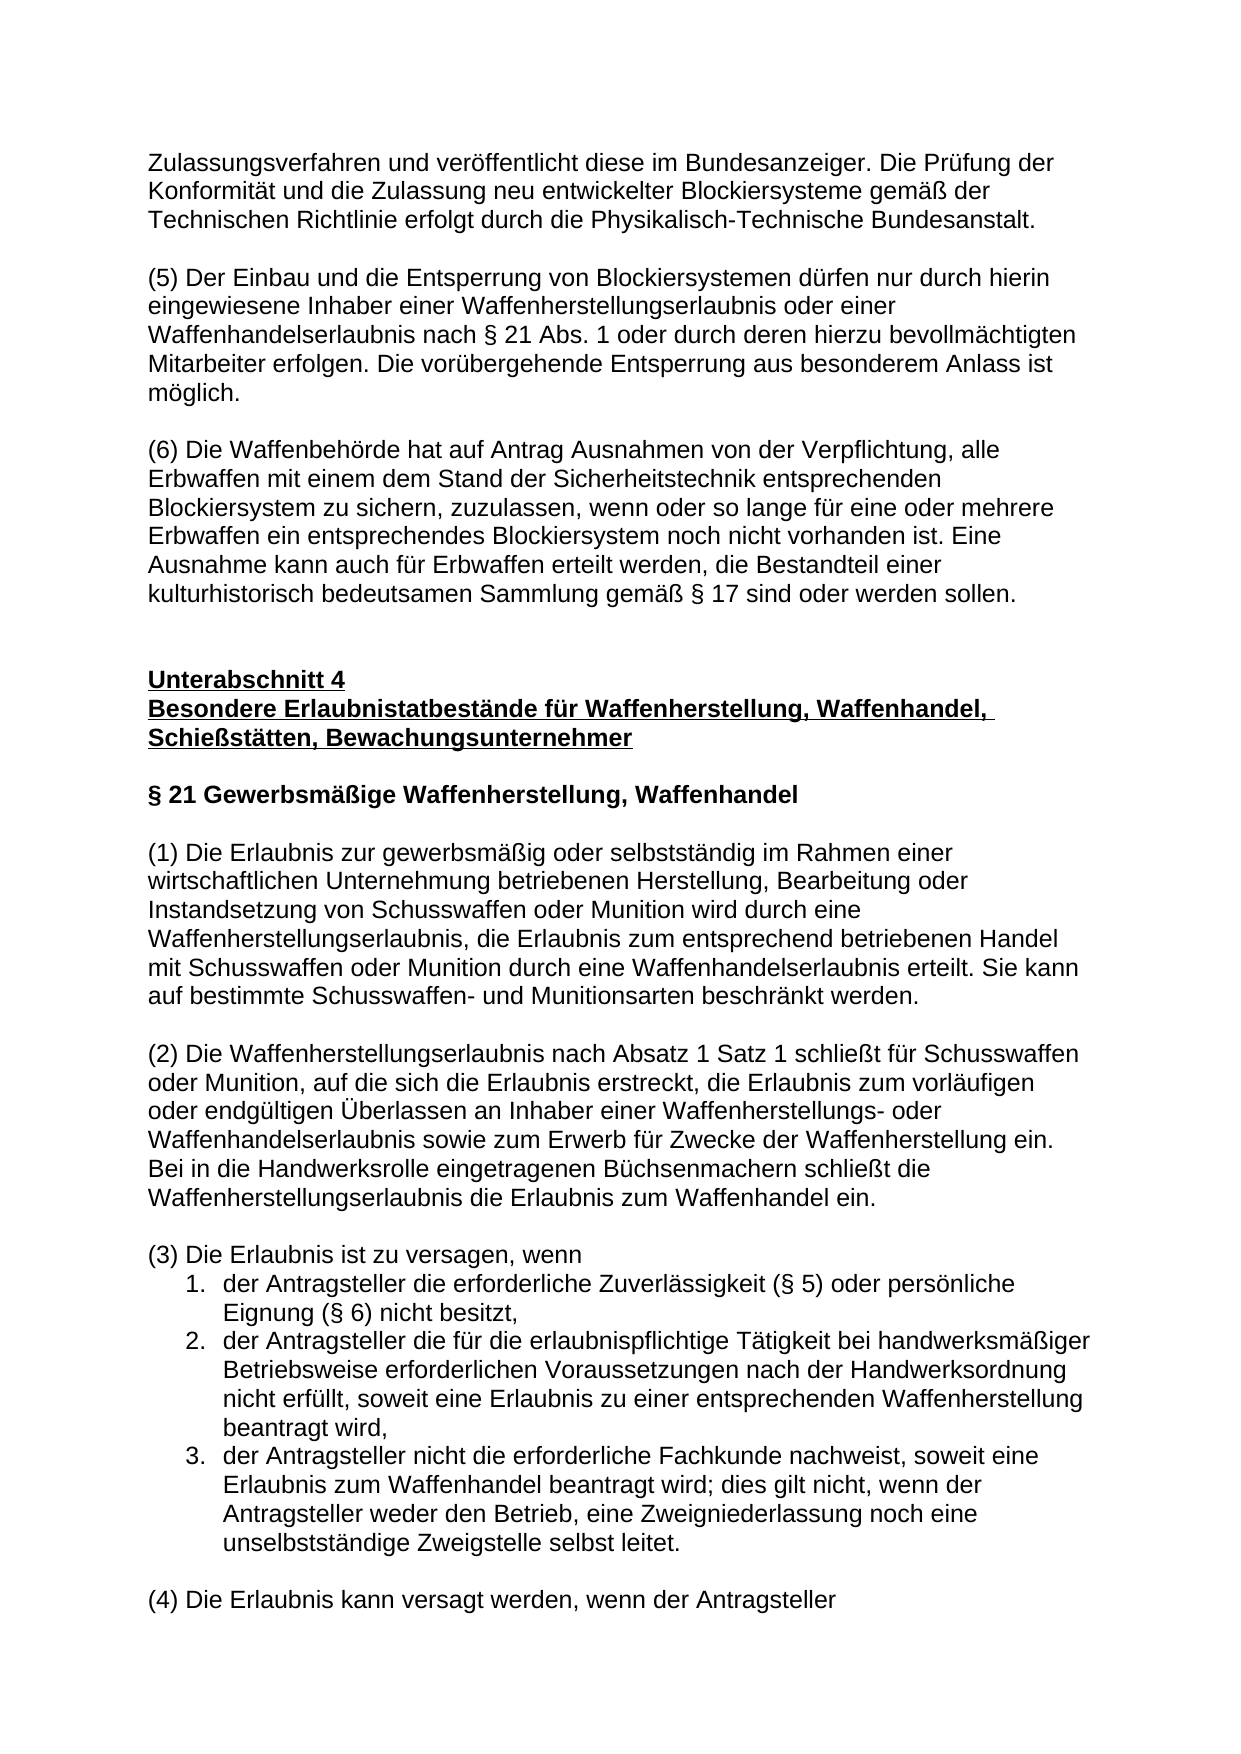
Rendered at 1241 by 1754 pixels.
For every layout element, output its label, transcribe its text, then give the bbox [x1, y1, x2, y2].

list der Antragsteller die erforderliche Zuverlässigkeit (§ 5) oder persönliche Eignung (§ 6) nicht besitzt, [185, 1269, 1093, 1326]
text (3) Die Erlaubnis ist zu versagen, wenn [148, 1240, 1093, 1269]
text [148, 148, 1093, 234]
list der Antragsteller die für die erlaubnispflichtige Tätigkeit bei handwerksmäßiger Betriebsweise erforderlichen Voraussetzungen nach der Handwerksordnung nicht erfüllt, soweit eine Erlaubnis zu einer entsprechenden Waffenherstellung beantragt wird, [185, 1326, 1093, 1441]
text (5) Der Einbau und die Entsperrung von Blockiersystemen dürfen nur durch hierin eingewiesene Inhaber einer Waffenherstellungserlaubnis oder einer Waffenhandelserlaubnis nach § 21 Abs. 1 oder durch deren hierzu bevollmächtigten Mitarbeiter erfolgen. Die vorübergehende Entsperrung aus besonderem Anlass ist möglich. [148, 263, 1093, 406]
text (4) Die Erlaubnis kann versagt werden, wenn der Antragsteller [148, 1585, 1093, 1614]
text (6) Die Waffenbehörde hat auf Antrag Ausnahmen von der Verpflichtung, alle Erbwaffen mit einem dem Stand der Sicherheitstechnik entsprechenden Blockiersystem zu sichern, zuzulassen, wenn oder so lange für eine oder mehrere Erbwaffen ein entsprechendes Blockiersystem noch nicht vorhanden ist. Eine Ausnahme kann auch für Erbwaffen erteilt werden, die Bestandteil einer kulturhistorisch bedeutsamen Sammlung gemäß § 17 sind oder werden sollen. [148, 435, 1093, 608]
text (1) Die Erlaubnis zur gewerbsmäßig oder selbstständig im Rahmen einer wirtschaftlichen Unternehmung betriebenen Herstellung, Bearbeitung oder Instandsetzung von Schusswaffen oder Munition wird durch eine Waffenherstellungserlaubnis, die Erlaubnis zum entsprechend betriebenen Handel mit Schusswaffen oder Munition durch eine Waffenhandelserlaubnis erteilt. Sie kann auf bestimmte Schusswaffen- und Munitionsarten beschränkt werden. [148, 838, 1093, 1010]
text Unterabschnitt 4 [148, 665, 1093, 694]
text (2) Die Waffenherstellungserlaubnis nach Absatz 1 Satz 1 schließt für Schusswaffen oder Munition, auf die sich die Erlaubnis erstreckt, die Erlaubnis zum vorläufigen oder endgültigen Überlassen an Inhaber einer Waffenherstellungs- oder Waffenhandelserlaubnis sowie zum Erwerb für Zwecke der Waffenherstellung ein. Bei in die Handwerksrolle eingetragenen Büchsenmachern schließt die Waffenherstellungserlaubnis die Erlaubnis zum Waffenhandel ein. [148, 1039, 1093, 1211]
list der Antragsteller nicht die erforderliche Fachkunde nachweist, soweit eine Erlaubnis zum Waffenhandel beantragt wird; dies gilt nicht, wenn der Antragsteller weder den Betrieb, eine Zweigniederlassung noch eine unselbstständige Zweigstelle selbst leitet. [185, 1441, 1093, 1556]
text § 21 Gewerbsmäßige Waffenherstellung, Waffenhandel [148, 780, 1093, 809]
text Besondere Erlaubnistatbestände für Waffenherstellung, Waffenhandel, Schießstätten, Bewachungsunternehmer [148, 694, 1093, 751]
